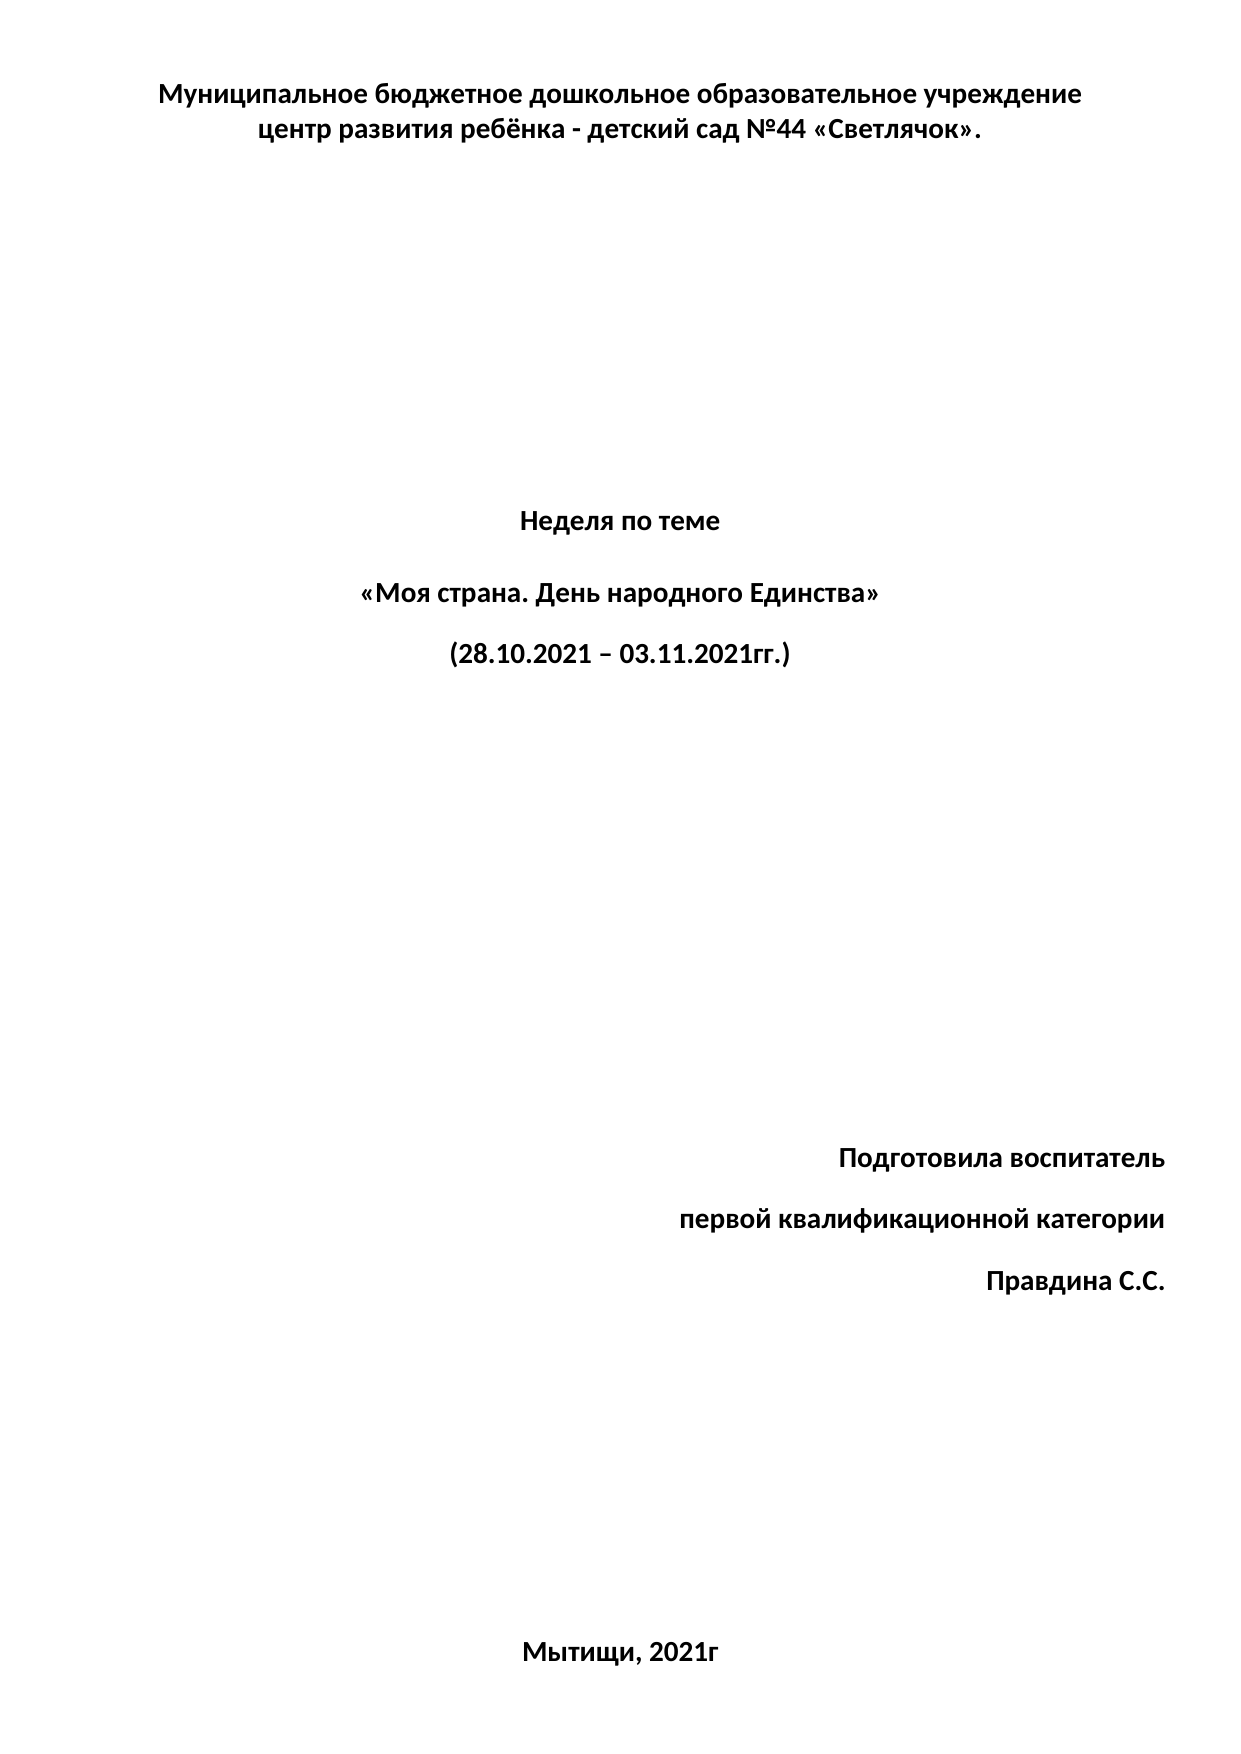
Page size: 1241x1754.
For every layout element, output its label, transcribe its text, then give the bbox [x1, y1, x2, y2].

text Правдина С.С. [75, 1262, 1165, 1298]
text Неделя по теме [75, 502, 1165, 538]
text Мытищи, 2021г [75, 1633, 1165, 1668]
text «Моя страна. День народного Единства» [75, 574, 1165, 609]
text центр развития ребёнка - детский сад №44 «Светлячок». [75, 111, 1165, 146]
text первой квалификационной категории [75, 1200, 1165, 1236]
text Муниципальное бюджетное дошкольное образовательное учреждение [75, 75, 1165, 111]
text Подготовила воспитатель [75, 1139, 1165, 1174]
text (28.10.2021 – 03.11.2021гг.) [75, 636, 1165, 671]
